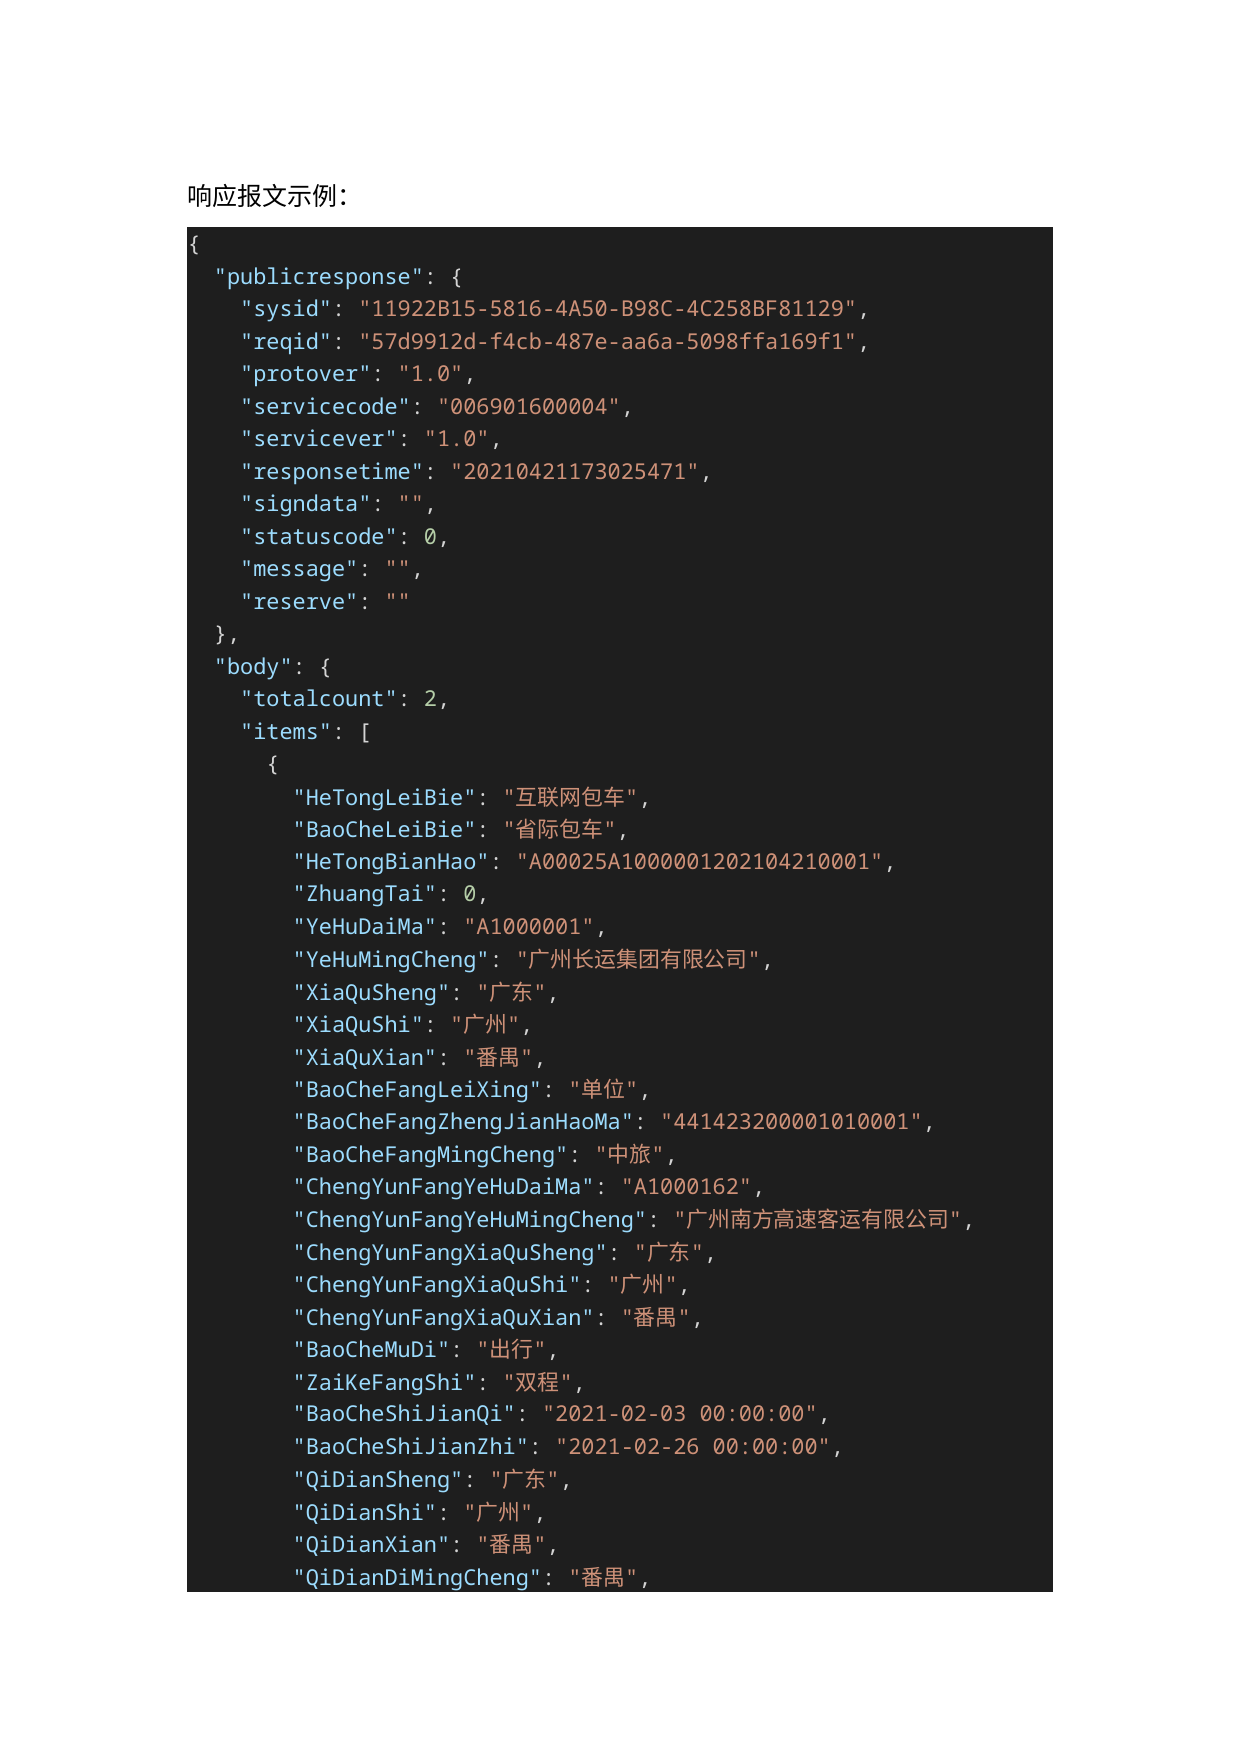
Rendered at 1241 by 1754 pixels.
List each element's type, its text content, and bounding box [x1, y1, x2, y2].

text { [187, 227, 1053, 259]
text "ChengYunFangYeHuDaiMa": "A1000162", [187, 1169, 1053, 1202]
text 响应报文示例： [187, 162, 1053, 227]
text "BaoCheFangMingCheng": "中旅", [651, 1137, 1053, 1169]
text "BaoCheShiJianQi": "2021-02-03 00:00:00", [187, 1397, 1053, 1429]
text "XiaQuShi": "广州", [507, 1007, 1053, 1039]
text "BaoCheFangZhengJianHaoMa": "441423200001010001", [187, 1104, 1053, 1137]
text "totalcount": 2, [187, 682, 1053, 714]
text "YeHuMingCheng": "广州长运集团有限公司", [747, 942, 1053, 974]
text "servicever": "1.0", [187, 422, 1053, 454]
text "HeTongBianHao": "A00025A1000001202104210001", [187, 844, 1053, 877]
text "BaoCheLeiBie": "省际包车", [603, 812, 1053, 844]
text "QiDianShi": "广州", [187, 1494, 1053, 1527]
text "YeHuDaiMa": "A1000001", [187, 909, 1053, 942]
text "ChengYunFangXiaQuShi": "广州", [664, 1267, 1053, 1299]
text "BaoCheFangLeiXing": "单位", [625, 1072, 1053, 1104]
text "HeTongLeiBie": "互联网包车", [187, 779, 1053, 812]
text "reqid": "57d9912d-f4cb-487e-aa6a-5098ffa169f1", [187, 324, 1053, 357]
text "message": "", [187, 552, 1053, 584]
text "publicresponse": { [187, 259, 1053, 292]
text "BaoCheShiJianZhi": "2021-02-26 00:00:00", [187, 1429, 1053, 1462]
text "QiDianSheng": "广东", [546, 1462, 1053, 1494]
text "signdata": "", [187, 487, 1053, 519]
text }, [187, 617, 1053, 649]
text "ChengYunFangXiaQuSheng": "广东", [187, 1234, 1053, 1267]
text "reserve": "" [187, 584, 1053, 617]
text "body": { [187, 649, 1053, 682]
text "ZaiKeFangShi": "双程", [187, 1364, 1053, 1397]
text "items": [ [187, 714, 1053, 747]
text "QiDianDiMingCheng": "番禺", [187, 1559, 1053, 1592]
text { [187, 747, 1053, 779]
text "statuscode": 0, [187, 519, 1053, 552]
text "BaoCheMuDi": "出行", [533, 1332, 1053, 1364]
text "QiDianXian": "番禺", [533, 1527, 1053, 1559]
text "responsetime": "20210421173025471", [187, 454, 1053, 487]
text "servicecode": "006901600004", [187, 389, 1053, 422]
text "ChengYunFangXiaQuXian": "番禺", [187, 1299, 1053, 1332]
text "ZhuangTai": 0, [187, 877, 1053, 909]
text "XiaQuSheng": "广东", [187, 974, 1053, 1007]
text "protover": "1.0", [187, 357, 1053, 389]
text "XiaQuXian": "番禺", [187, 1039, 1053, 1072]
text "sysid": "11922B15-5816-4A50-B98C-4C258BF81129", [187, 292, 1053, 324]
